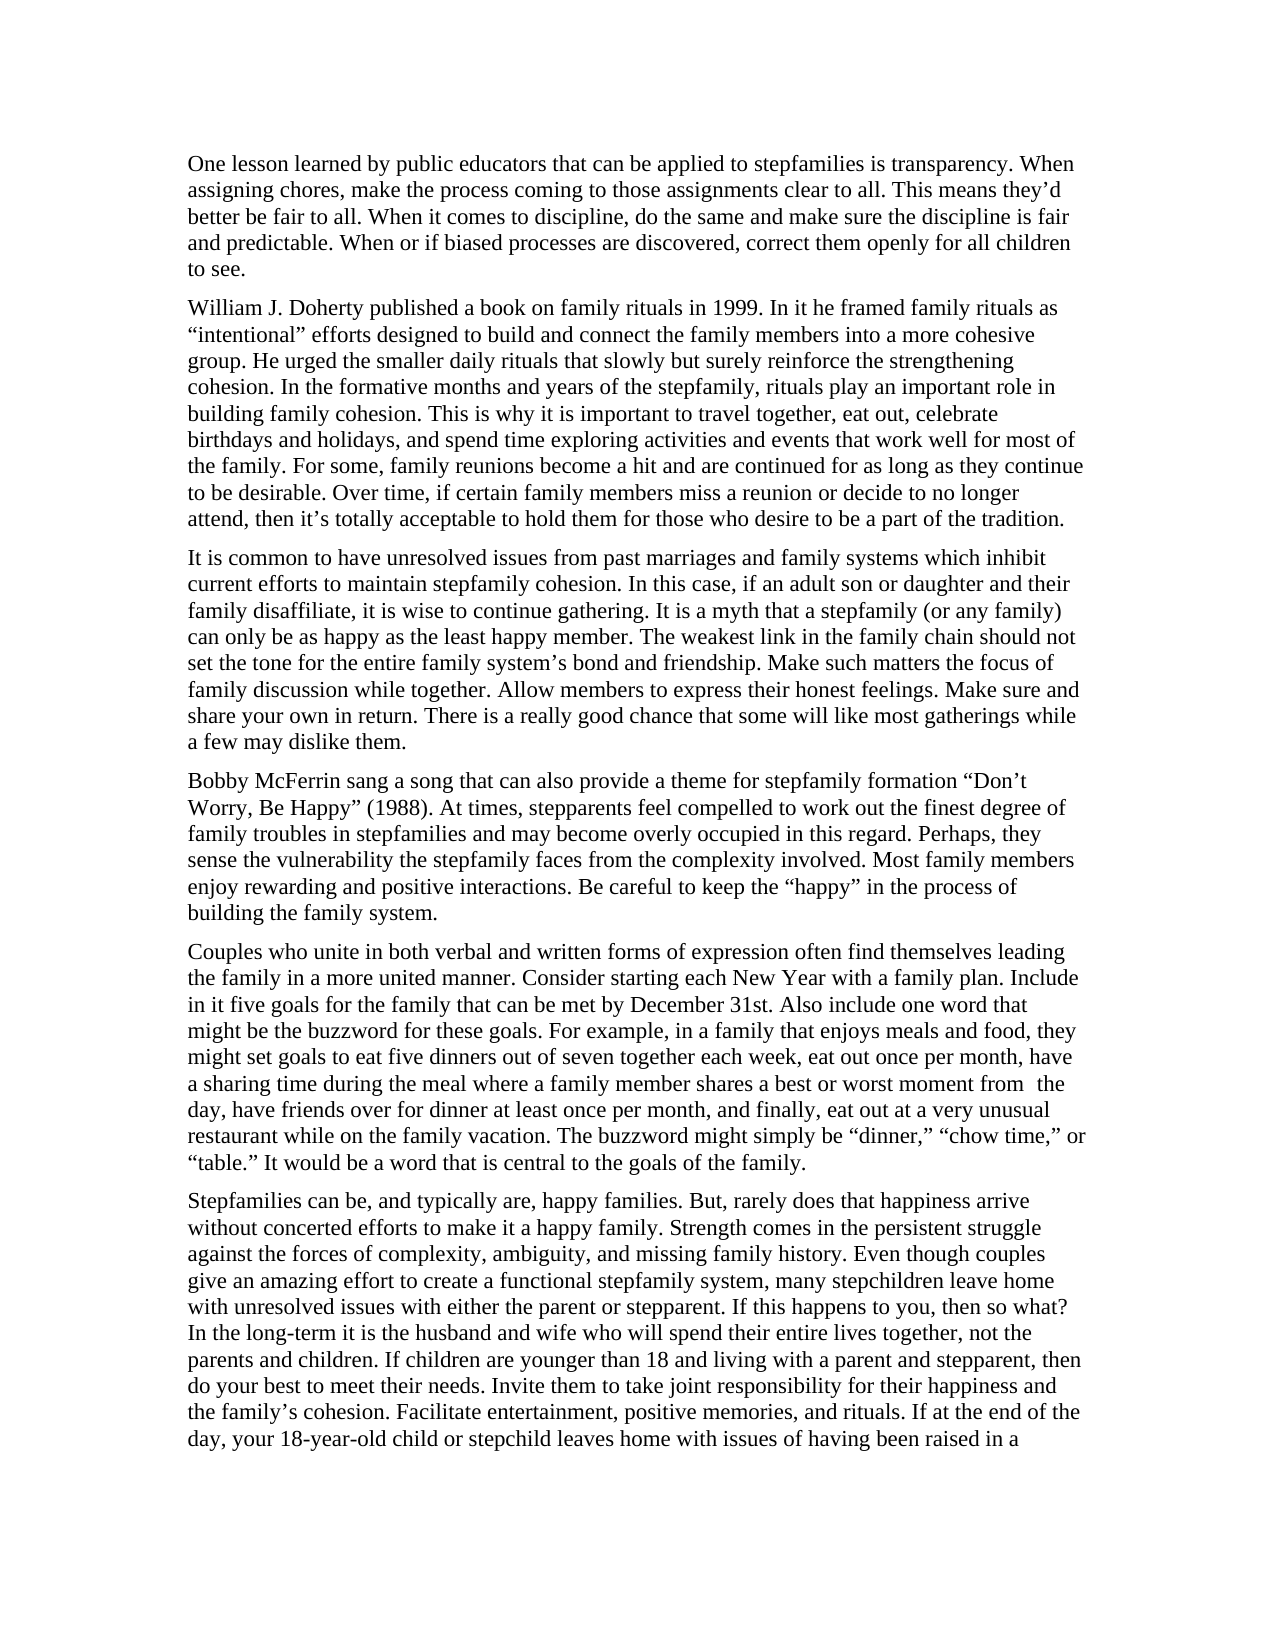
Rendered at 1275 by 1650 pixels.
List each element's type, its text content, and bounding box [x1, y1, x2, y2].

text One lesson learned by public educators that can be applied to stepfamilies is transparency. When assigning chores, make the process coming to those assignments clear to all. This means they’d better be fair to all. When it comes to discipline, do the same and make sure the discipline is fair and predictable. When or if biased processes are discovered, correct them openly for all children to see. [187, 150, 1087, 282]
text Couples who unite in both verbal and written forms of expression often find themselves leading the family in a more united manner. Consider starting each New Year with a family plan. Include in it five goals for the family that can be met by December 31st. Also include one word that might be the buzzword for these goals. For example, in a family that enjoys meals and food, they might set goals to eat five dinners out of seven together each week, eat out once per month, have a sharing time during the meal where a family member shares a best or worst moment from the day, have friends over for dinner at least once per month, and finally, eat out at a very unusual restaurant while on the family vacation. The buzzword might simply be “dinner,” “chow time,” or “table.” It would be a word that is central to the goals of the family. [187, 938, 1087, 1175]
text Bobby McFerrin sang a song that can also provide a theme for stepfamily formation “Don’t Worry, Be Happy” (1988). At times, stepparents feel compelled to work out the finest degree of family troubles in stepfamilies and may become overly occupied in this regard. Perhaps, they sense the vulnerability the stepfamily faces from the complexity involved. Most family members enjoy rewarding and positive interactions. Be careful to keep the “happy” in the process of building the family system. [187, 767, 1087, 925]
text William J. Doherty published a book on family rituals in 1999. In it he framed family rituals as “intentional” efforts designed to build and connect the family members into a more cohesive group. He urged the smaller daily rituals that slowly but surely reinforce the strengthening cohesion. In the formative months and years of the stepfamily, rituals play an important role in building family cohesion. This is why it is important to travel together, eat out, celebrate birthdays and holidays, and spend time exploring activities and events that work well for most of the family. For some, family reunions become a hit and are continued for as long as they continue to be desirable. Over time, if certain family members miss a reunion or decide to no longer attend, then it’s totally acceptable to hold them for those who desire to be a part of the tradition. [187, 294, 1087, 531]
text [187, 1188, 1087, 1451]
text It is common to have unresolved issues from past marriages and family systems which inhibit current efforts to maintain stepfamily cohesion. In this case, if an adult son or daughter and their family disaffiliate, it is wise to continue gathering. It is a myth that a stepfamily (or any family) can only be as happy as the least happy member. The weakest link in the family chain should not set the tone for the entire family system’s bond and friendship. Make such matters the focus of family discussion while together. Allow members to express their honest feelings. Make sure and share your own in return. There is a really good chance that some will like most gatherings while a few may dislike them. [187, 544, 1087, 755]
